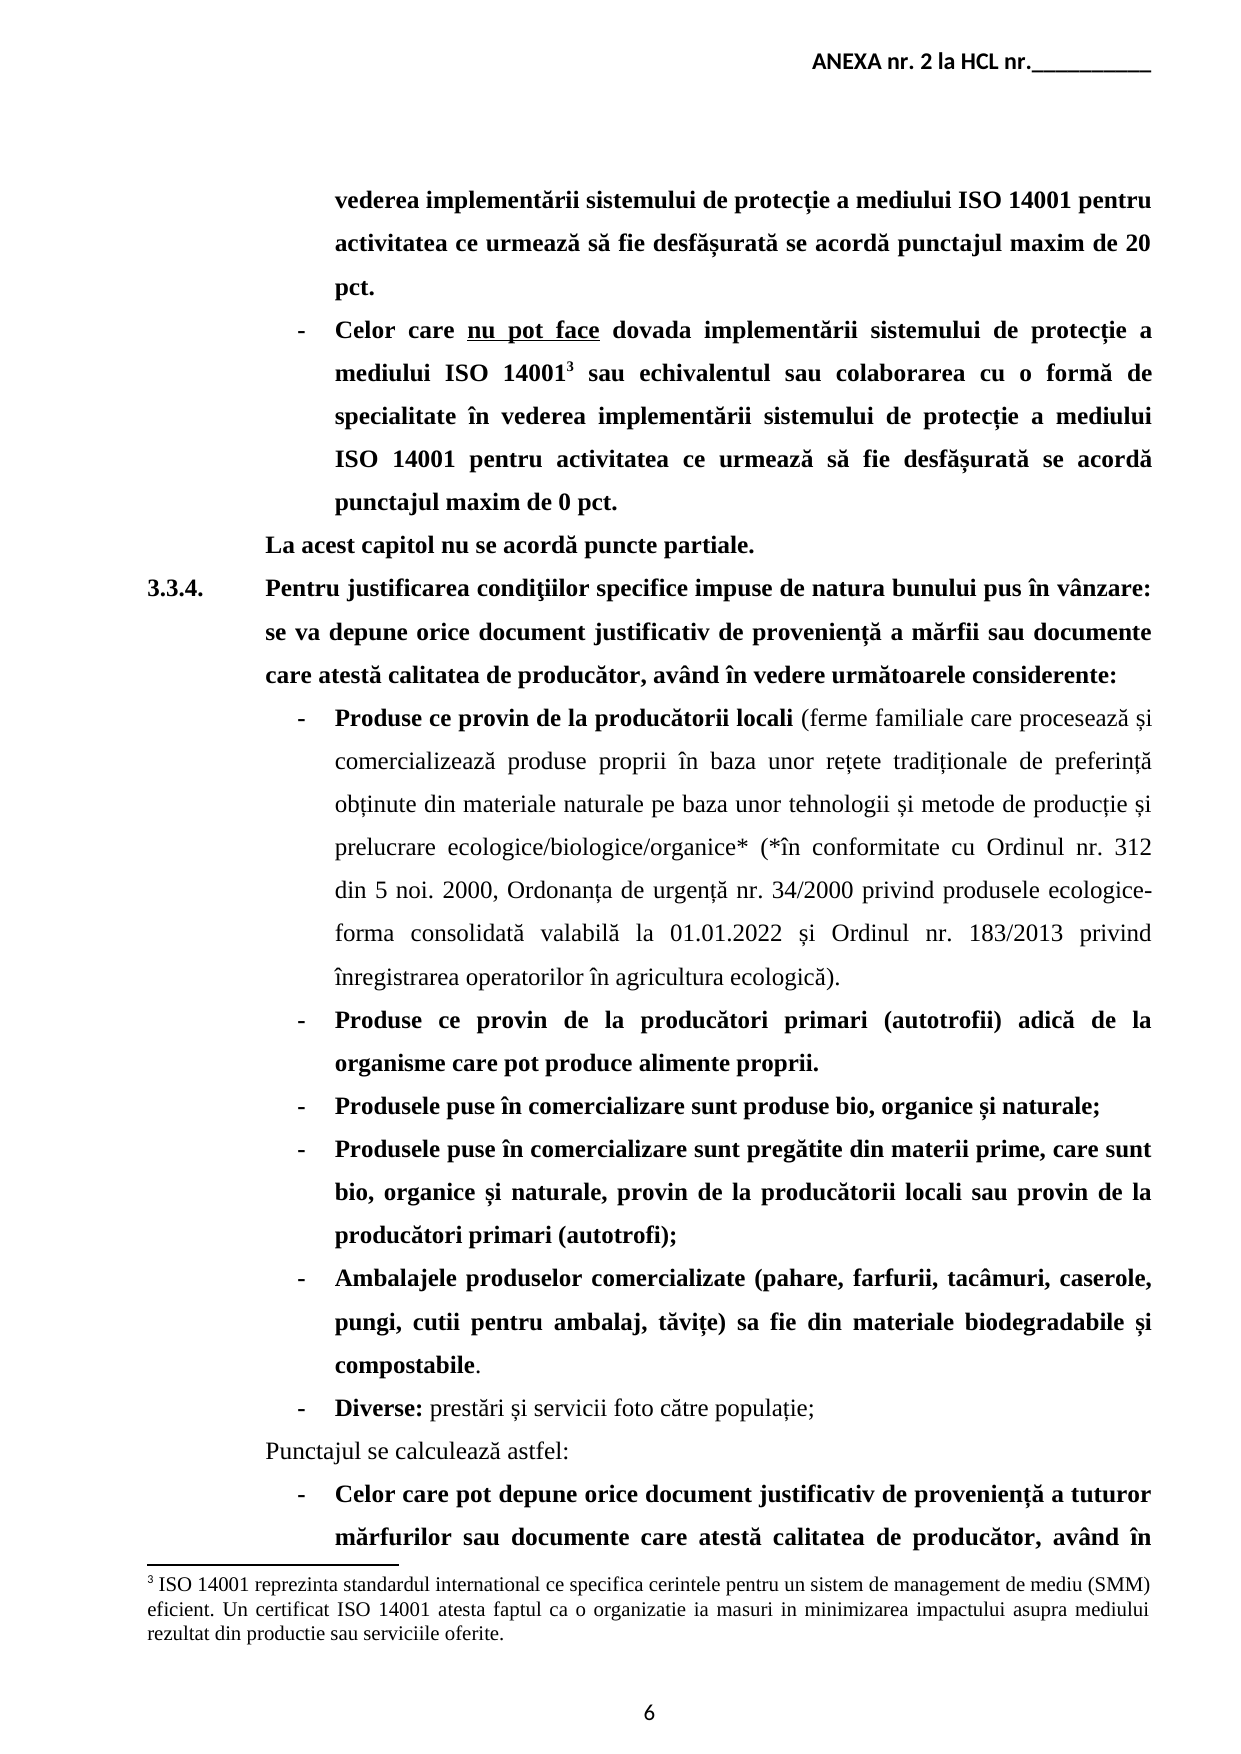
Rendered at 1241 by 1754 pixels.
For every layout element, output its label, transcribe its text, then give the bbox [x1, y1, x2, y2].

list Produse ce provin de la producători primari (autotrofii) adică de la organisme care pot produce alimente proprii. [297, 1005, 1153, 1077]
text La acest capitol nu se acordă puncte partiale. [265, 530, 1153, 559]
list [297, 1479, 1153, 1551]
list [297, 185, 1153, 300]
list Produsele puse în comercializare sunt produse bio, organice și naturale; [297, 1091, 1153, 1120]
list Ambalajele produselor comercializate (pahare, farfurii, tacâmuri, caserole, pungi, cutii pentru ambalaj, tăvițe) sa fie din materiale biodegradabile și compostabile. [297, 1263, 1153, 1378]
list Diverse: prestări și servicii foto către populație; [297, 1393, 1153, 1422]
list Produse ce provin de la producătorii locali (ferme familiale care procesează și comercializează produse proprii în baza unor rețete tradiționale de preferință obținute din materiale naturale pe baza unor tehnologii și metode de producție și prelucrare ecologice/biologice/organice* (*în conformitate cu Ordinul nr. 312 din 5 noi. 2000, Ordonanța de urgență nr. 34/2000 privind produsele ecologice-forma consolidată valabilă la 01.01.2022 și Ordinul nr. 183/2013 privind înregistrarea operatorilor în agricultura ecologică). [297, 703, 1153, 990]
list Pentru justificarea condiţiilor specifice impuse de natura bunului pus în vânzare: se va depune orice document justificativ de proveniență a mărfii sau documente care atestă calitatea de producător, având în vedere următoarele considerente: [147, 573, 1153, 688]
list Celor care nu pot face dovada implementării sistemului de protecție a mediului ISO 14001 sau echivalentul sau colaborarea cu o formă de specialitate în vederea implementării sistemului de protecție a mediului ISO 14001 pentru activitatea ce urmează să fie desfășurată se acordă punctajul maxim de 0 pct. [297, 315, 1153, 516]
list Produsele puse în comercializare sunt pregătite din materii prime, care sunt bio, organice și naturale, provin de la producătorii locali sau provin de la producători primari (autotrofi); [297, 1134, 1153, 1249]
text Punctajul se calculează astfel: [265, 1436, 1153, 1465]
